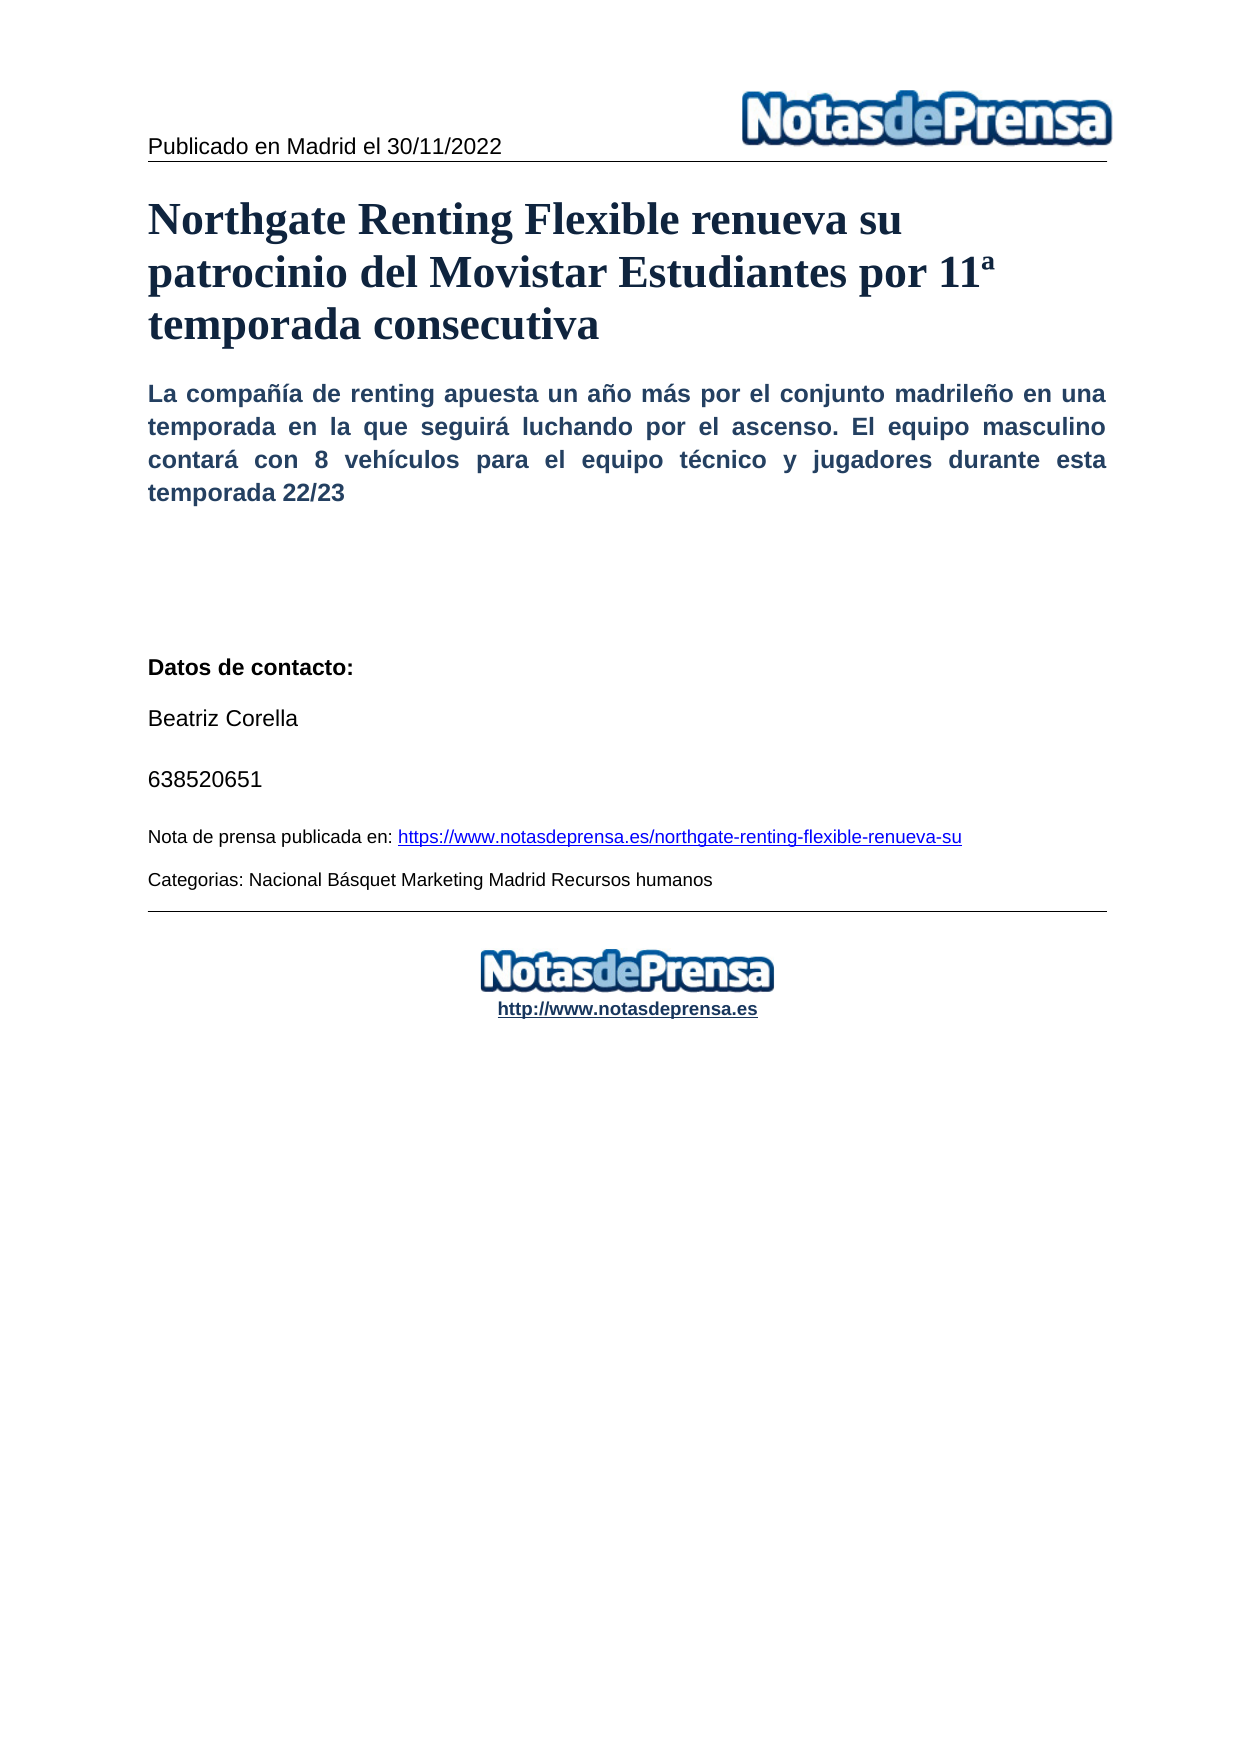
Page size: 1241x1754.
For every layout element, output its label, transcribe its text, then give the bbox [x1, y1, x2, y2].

text 638520651 [148, 766, 1063, 792]
text Beatriz Corella [148, 705, 1063, 732]
picture [742, 90, 1113, 148]
text http://www.notasdeprensa.es [148, 998, 1107, 1019]
subtitle La compañía de renting apuesta un año más por el conjunto madrileño en una temporada en la que seguirá luchando por el ascenso. El equipo masculino contará con 8 vehículos para el equipo técnico y jugadores durante esta temporada 22/23 [148, 379, 1107, 507]
text Categorias: Nacional Básquet Marketing Madrid Recursos humanos [148, 868, 1107, 890]
subtitle Northgate Renting Flexible renueva su patrocinio del Movistar Estudiantes por 11ª temporada consecutiva [148, 192, 1107, 350]
text Publicado en Madrid el 30/11/2022 [148, 133, 1107, 161]
text Nota de prensa publicada en: https://www.notasdeprensa.es/northgate-renting-flexible-renueva-su [148, 826, 1107, 848]
text Datos de contacto: [148, 654, 1107, 681]
picture [480, 948, 775, 994]
